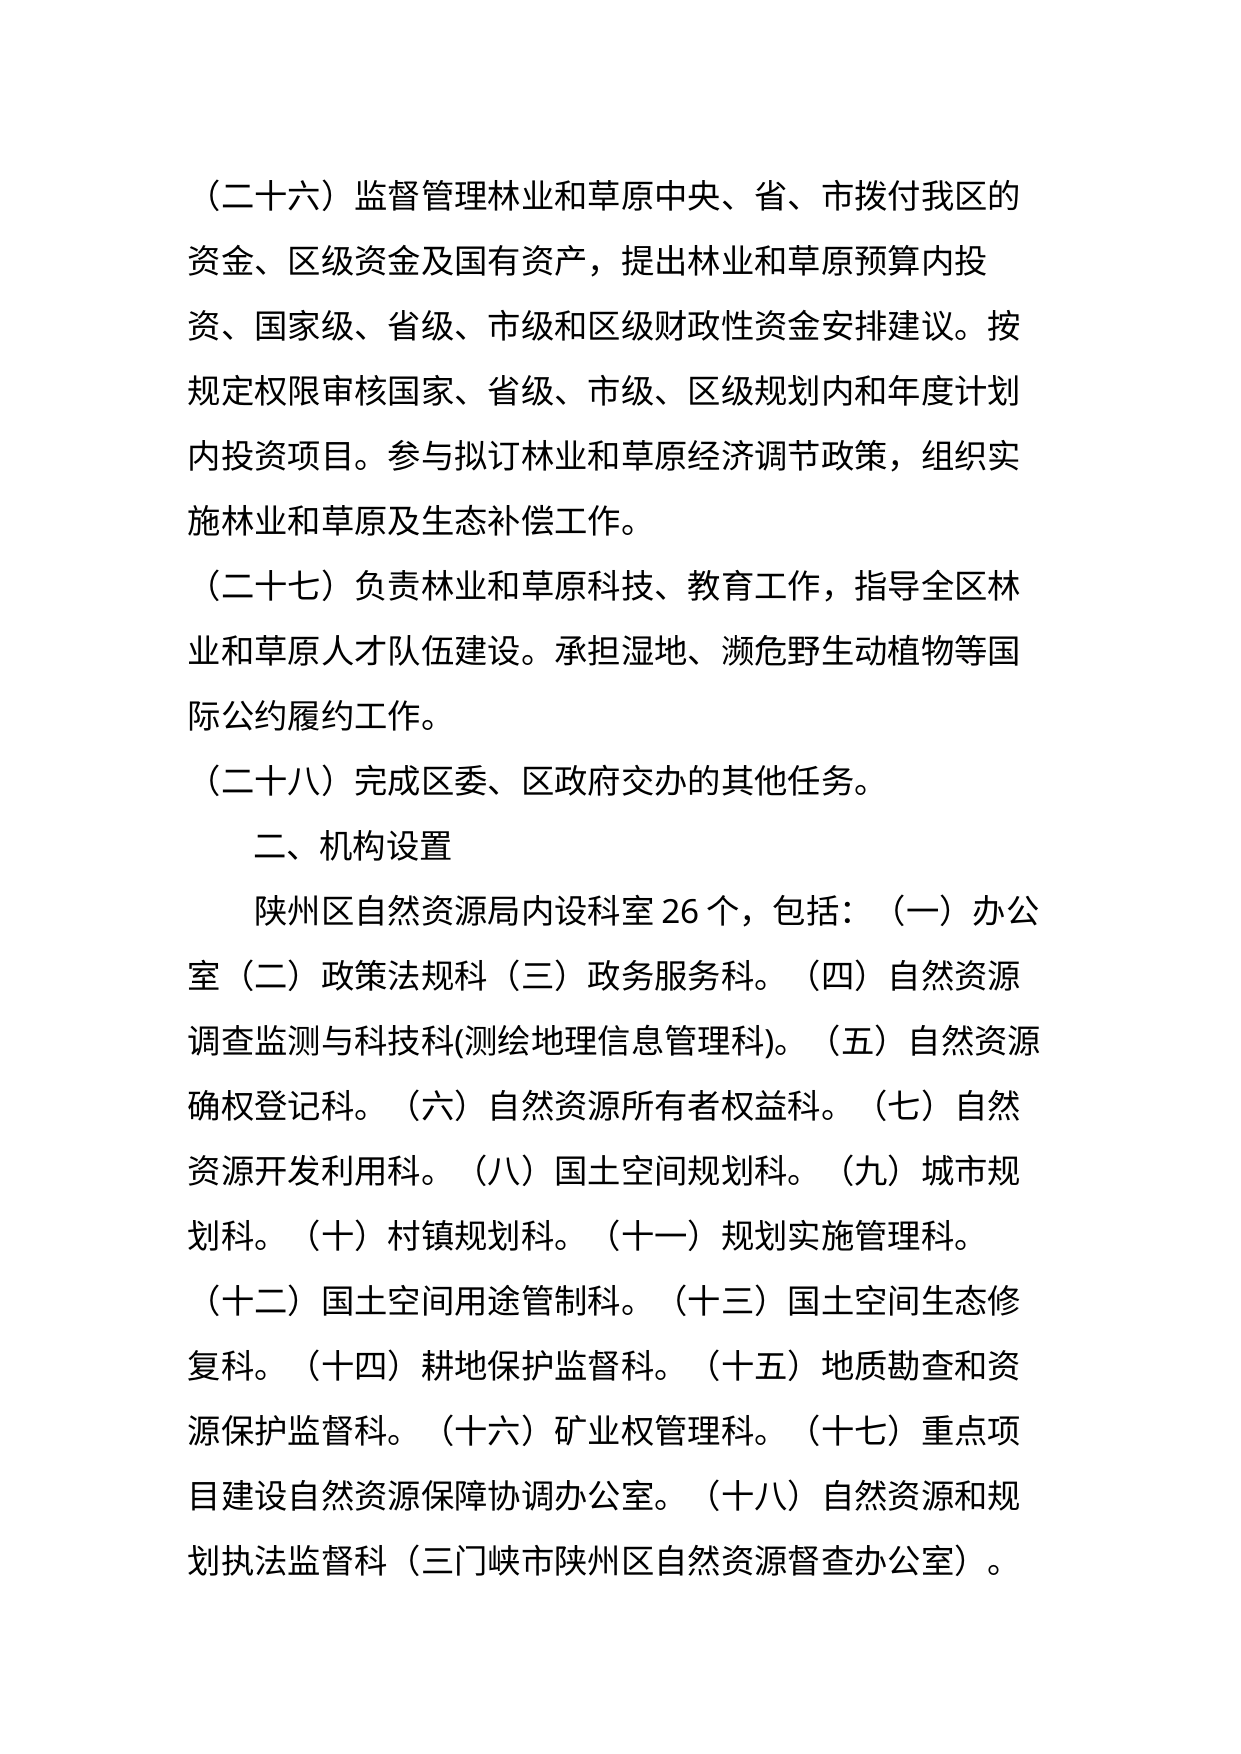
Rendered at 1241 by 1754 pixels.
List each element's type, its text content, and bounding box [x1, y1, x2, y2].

list 二、机构设置 [187, 812, 1053, 877]
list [187, 162, 1053, 812]
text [187, 877, 1053, 1592]
